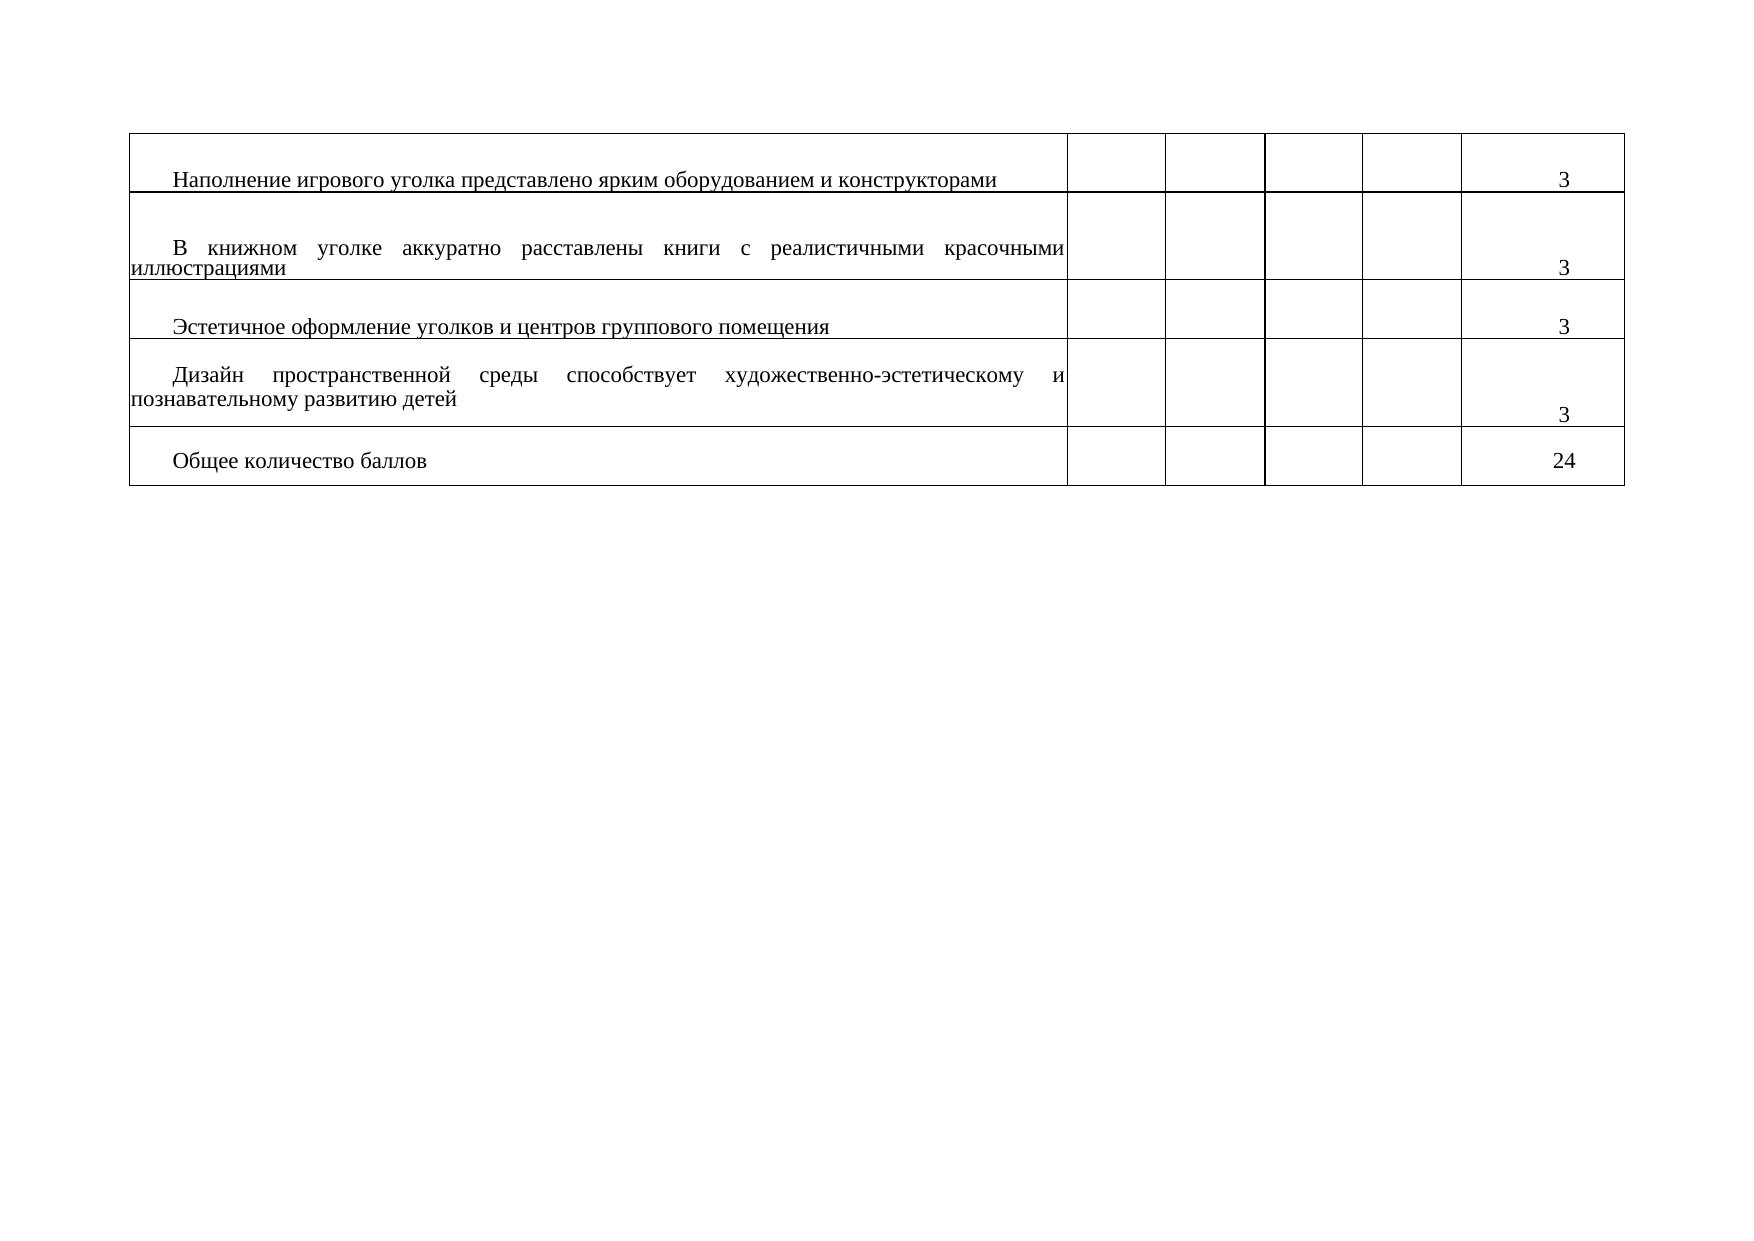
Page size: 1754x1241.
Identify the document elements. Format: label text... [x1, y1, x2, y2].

table_cell [1166, 134, 1264, 191]
table_cell [1068, 339, 1165, 426]
table_cell [1068, 280, 1165, 338]
table_cell 3 [1462, 280, 1624, 338]
table_cell [1068, 427, 1165, 484]
table_cell [1363, 427, 1461, 484]
table_cell 24 [1462, 427, 1624, 484]
table_cell [1166, 193, 1264, 279]
table_cell [1166, 280, 1264, 338]
table_cell Наполнение игрового уголка представлено ярким оборудованием и конструкторами [130, 134, 1067, 191]
table_cell [1068, 193, 1165, 279]
table_cell Эстетичное оформление уголков и центров группового помещения [130, 280, 1067, 338]
table_cell [1363, 280, 1461, 338]
table_cell [1166, 339, 1264, 426]
table_cell Общее количество баллов [130, 427, 1067, 484]
table_cell [1266, 280, 1362, 338]
table_cell [1166, 427, 1264, 484]
table_cell 3 [1462, 339, 1624, 426]
table_cell [1266, 193, 1362, 279]
table_cell Дизайн пространственной среды способствует художественно-эстетическому и познавательному развитию детей [130, 339, 1067, 426]
table_cell В книжном уголке аккуратно расставлены книги с реалистичными красочными иллюстрациями [130, 193, 1067, 279]
table_cell [1266, 339, 1362, 426]
table_cell [1363, 339, 1461, 426]
table_cell [1068, 134, 1165, 191]
table_cell [1363, 193, 1461, 279]
table_cell 3 [1462, 134, 1624, 191]
table_cell [1266, 427, 1362, 484]
table_cell [1363, 134, 1461, 191]
table_cell [1266, 134, 1362, 191]
table_cell 3 [1462, 193, 1624, 279]
